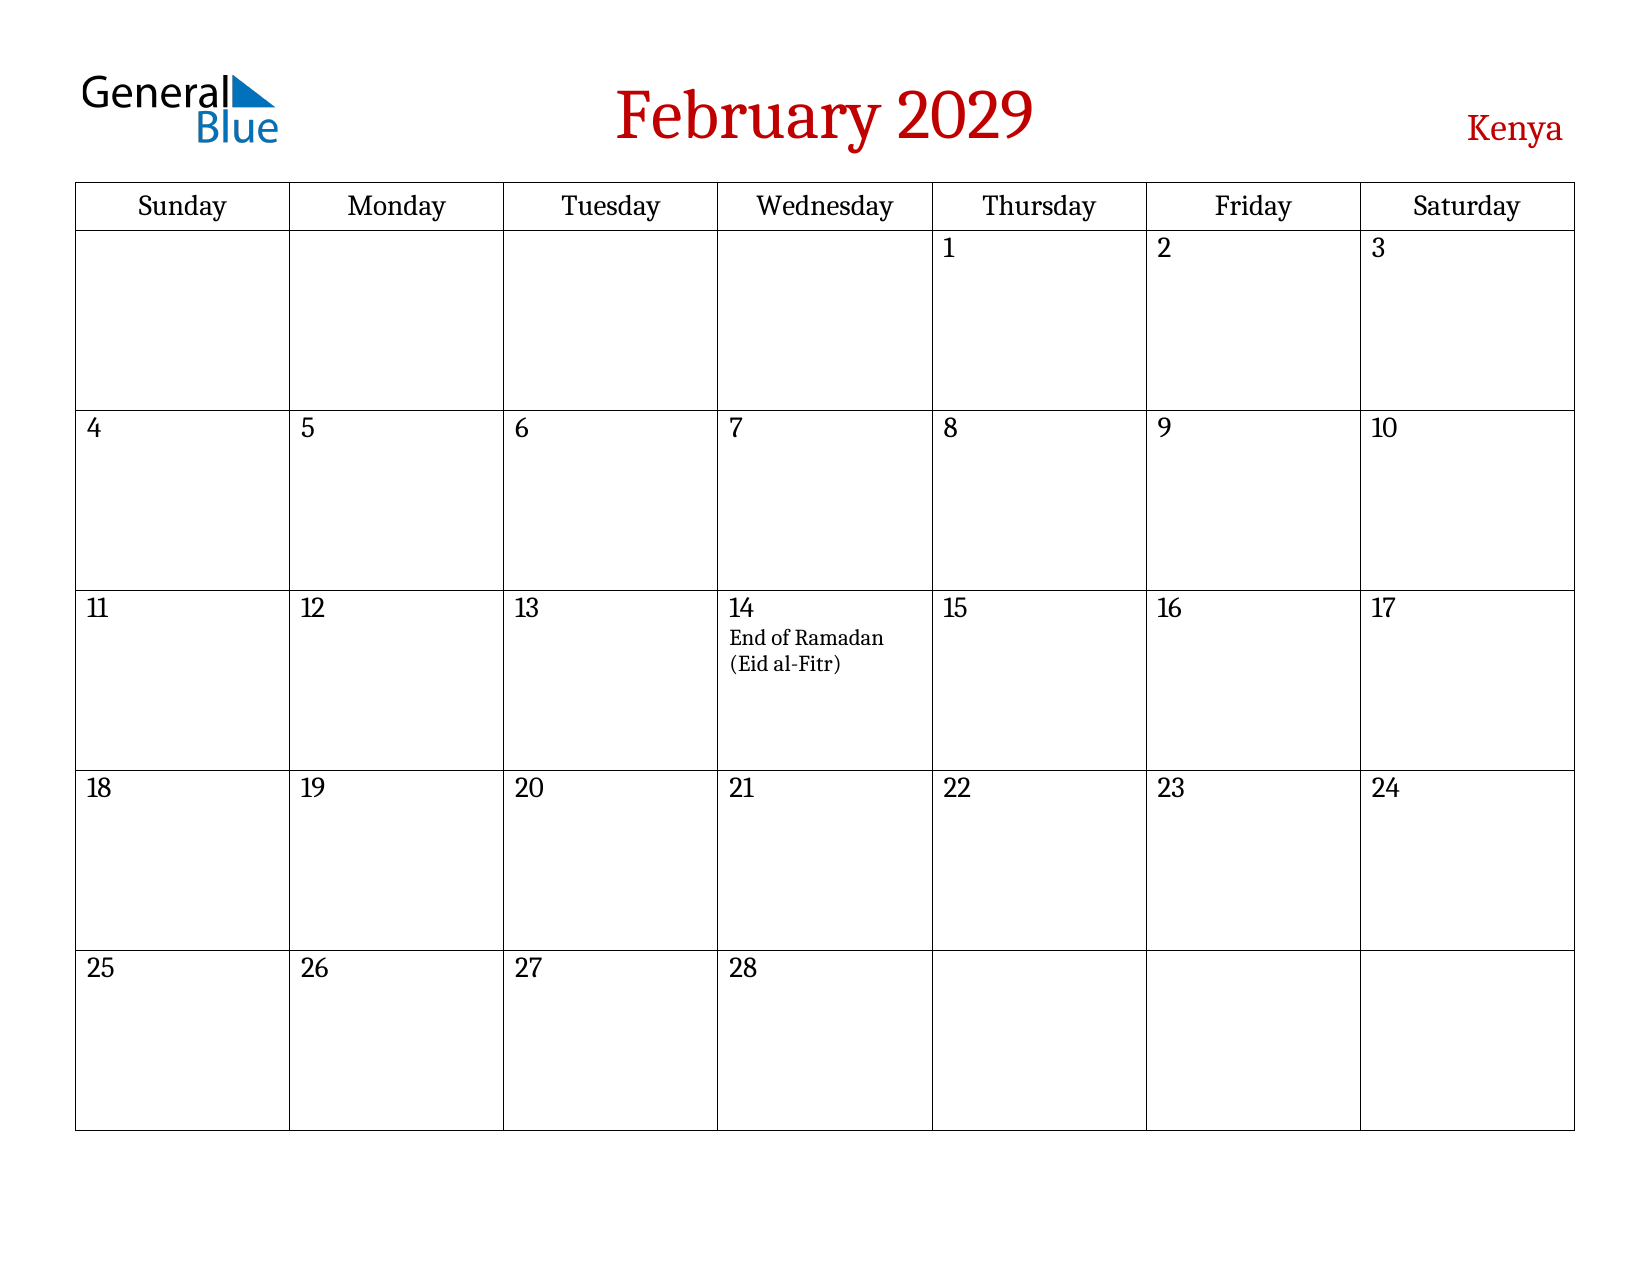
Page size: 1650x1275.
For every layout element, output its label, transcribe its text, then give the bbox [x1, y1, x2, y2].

table_cell [290, 805, 503, 950]
table_cell [504, 231, 717, 264]
table_cell [1147, 951, 1360, 985]
table_cell 13 [504, 591, 717, 625]
table_cell 19 [290, 771, 503, 805]
table_cell [718, 985, 932, 1130]
table_cell 17 [1361, 591, 1574, 625]
table_cell 14 [718, 591, 932, 625]
table_cell [1147, 445, 1360, 590]
table_cell [76, 985, 289, 1130]
table_cell [933, 265, 1146, 410]
table_cell [1361, 985, 1574, 1130]
table_cell [504, 265, 717, 410]
table_cell 15 [933, 591, 1146, 625]
table_cell [290, 985, 503, 1130]
table_cell [504, 985, 717, 1130]
table_cell [1147, 985, 1360, 1130]
table_cell [933, 805, 1146, 950]
table_cell Tuesday [504, 183, 717, 230]
table_cell 7 [718, 411, 932, 444]
table_cell 16 [1147, 591, 1360, 625]
table_cell 1 [933, 231, 1146, 264]
table_cell [718, 445, 932, 590]
picture [82, 75, 278, 143]
table_cell 10 [1361, 411, 1574, 444]
table_cell 25 [76, 951, 289, 985]
table_cell 9 [1147, 411, 1360, 444]
table_cell 26 [290, 951, 503, 985]
table_cell [1361, 805, 1574, 950]
table_cell 4 [76, 411, 289, 444]
table_cell 22 [933, 771, 1146, 805]
table_cell [1147, 265, 1360, 410]
table_cell Saturday [1361, 183, 1574, 230]
table_cell [76, 625, 289, 770]
table_cell [504, 805, 717, 950]
table_cell [504, 625, 717, 770]
table_cell 18 [76, 771, 289, 805]
table_cell 3 [1361, 231, 1574, 264]
table_cell [290, 445, 503, 590]
table_cell [290, 231, 503, 264]
table_cell 27 [504, 951, 717, 985]
table_cell [1361, 951, 1574, 985]
table_cell [504, 445, 717, 590]
table_cell 5 [290, 411, 503, 444]
table_cell 12 [290, 591, 503, 625]
table_cell [1361, 625, 1574, 770]
table_cell Monday [290, 183, 503, 230]
table_cell 11 [76, 591, 289, 625]
table_cell [76, 265, 289, 410]
table_header Kenya [1146, 75, 1574, 182]
table_cell [718, 805, 932, 950]
table_cell [718, 265, 932, 410]
table_cell 24 [1361, 771, 1574, 805]
table_cell [76, 445, 289, 590]
table_cell [1361, 445, 1574, 590]
table_cell [1361, 265, 1574, 410]
table_cell End of Ramadan (Eid al-Fitr) [718, 625, 932, 770]
table_cell [1147, 805, 1360, 950]
table_cell [933, 445, 1146, 590]
table_cell Sunday [76, 183, 289, 230]
table_cell Thursday [933, 183, 1146, 230]
table_cell [1147, 625, 1360, 770]
table_header February 2029 [504, 75, 1146, 182]
table_cell [933, 625, 1146, 770]
table_cell 21 [718, 771, 932, 805]
table_cell [76, 805, 289, 950]
table_cell 2 [1147, 231, 1360, 264]
table_cell [76, 231, 289, 264]
table_cell 8 [933, 411, 1146, 444]
table_cell 20 [504, 771, 717, 805]
table_cell 23 [1147, 771, 1360, 805]
table_cell [290, 265, 503, 410]
table_cell 28 [718, 951, 932, 985]
table_cell 6 [504, 411, 717, 444]
table_cell [933, 951, 1146, 985]
table_cell [718, 231, 932, 264]
table_header [76, 75, 503, 182]
table_cell Friday [1147, 183, 1360, 230]
table_cell [290, 625, 503, 770]
table_cell Wednesday [718, 183, 932, 230]
table_cell [933, 985, 1146, 1130]
